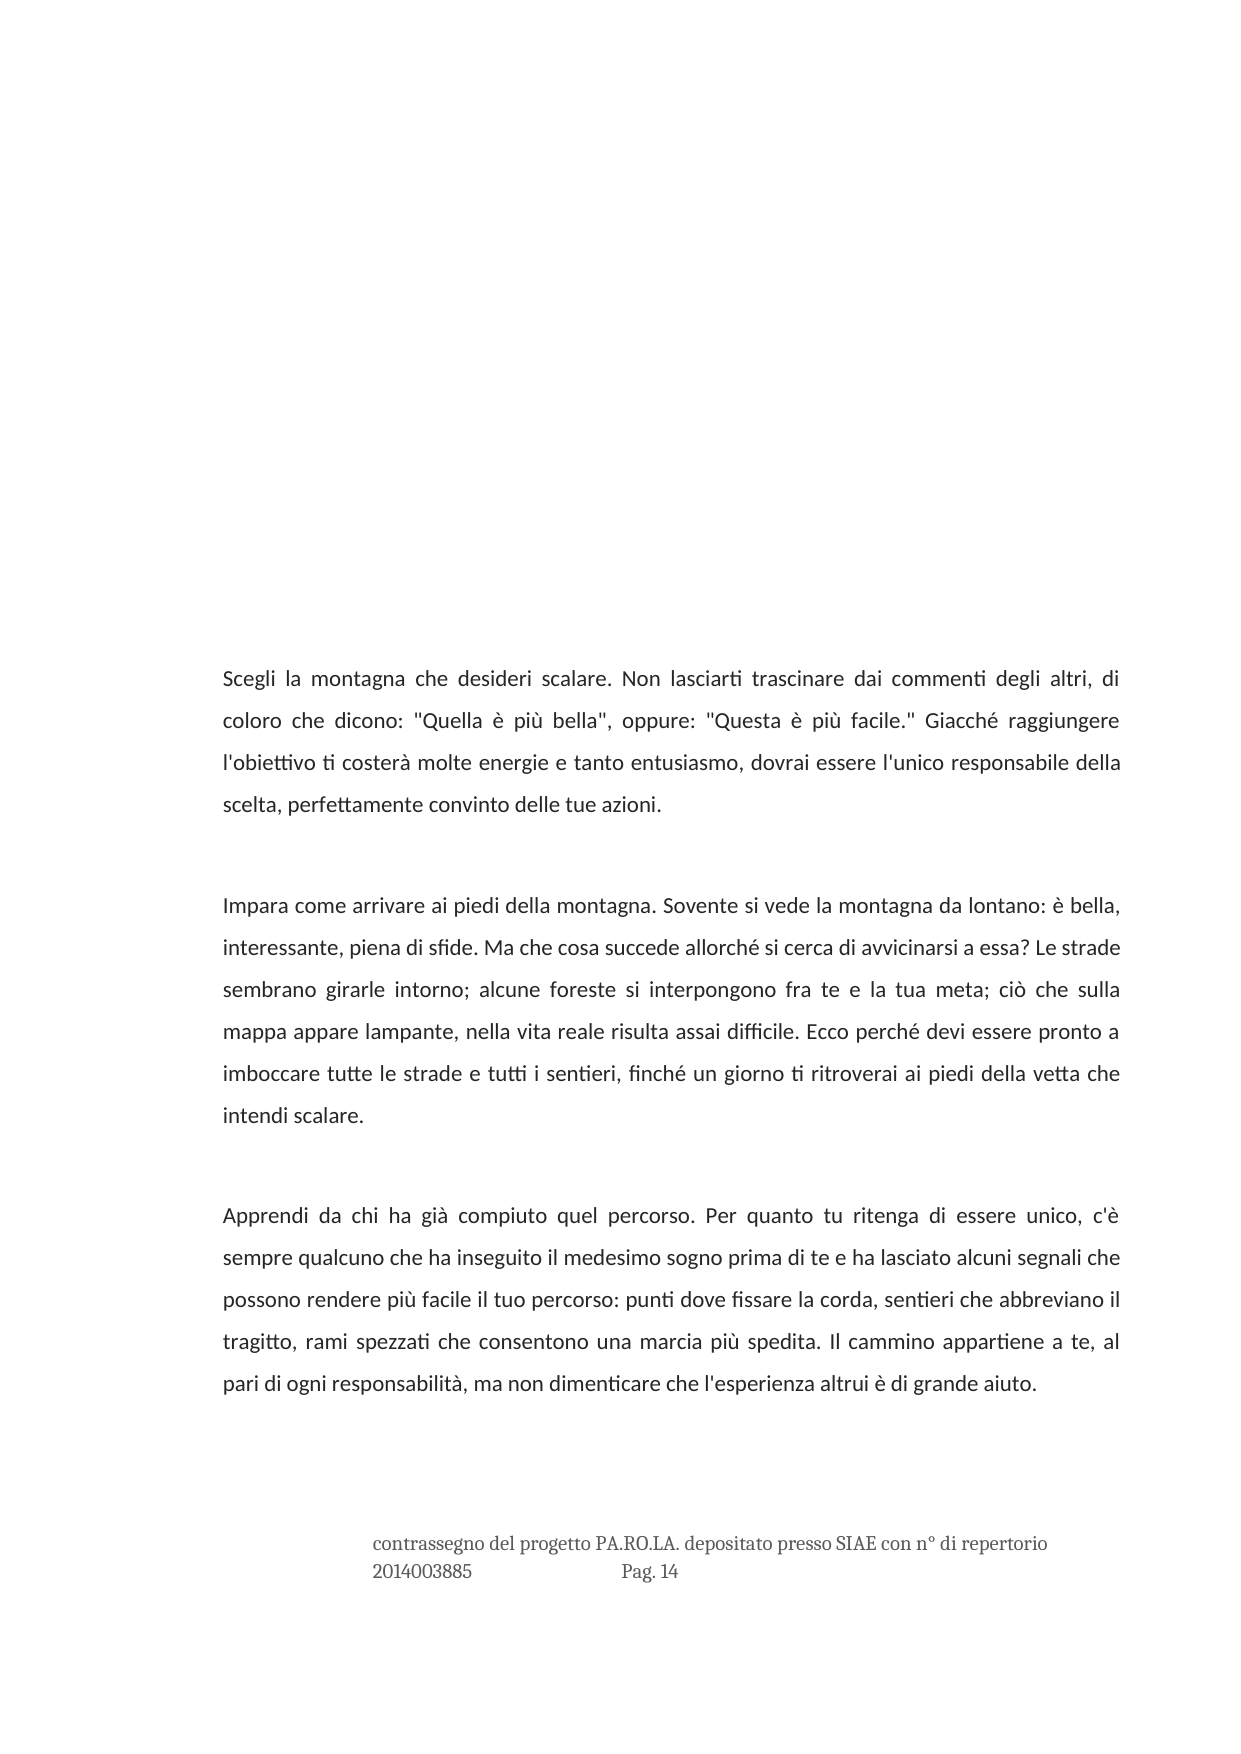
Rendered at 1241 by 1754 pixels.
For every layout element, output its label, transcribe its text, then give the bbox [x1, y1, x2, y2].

text Impara come arrivare ai piedi della montagna. Sovente si vede la montagna da lontano: è bella, interessante, piena di sfide. Ma che cosa succede allorché si cerca di avvicinarsi a essa? Le strade sembrano girarle intorno; alcune foreste si interpongono fra te e la tua meta; ciò che sulla mappa appare lampante, nella vita reale risulta assai difficile. Ecco perché devi essere pronto a imboccare tutte le strade e tutti i sentieri, finché un giorno ti ritroverai ai piedi della vetta che intendi scalare. [223, 849, 1122, 1129]
text Apprendi da chi ha già compiuto quel percorso. Per quanto tu ritenga di essere unico, c'è sempre qualcuno che ha inseguito il medesimo sogno prima di te e ha lasciato alcuni segnali che possono rendere più facile il tuo percorso: punti dove fissare la corda, sentieri che abbreviano il tragitto, rami spezzati che consentono una marcia più spedita. Il cammino appartiene a te, al pari di ogni responsabilità, ma non dimenticare che l'esperienza altrui è di grande aiuto. [223, 1159, 1122, 1397]
text Scegli la montagna che desideri scalare. Non lasciarti trascinare dai commenti degli altri, di coloro che dicono: "Quella è più bella", oppure: "Questa è più facile." Giacché raggiungere l'obiettivo ti costerà molte energie e tanto entusiasmo, dovrai essere l'unico responsabile della scelta, perfettamente convinto delle tue azioni. [223, 664, 1122, 818]
